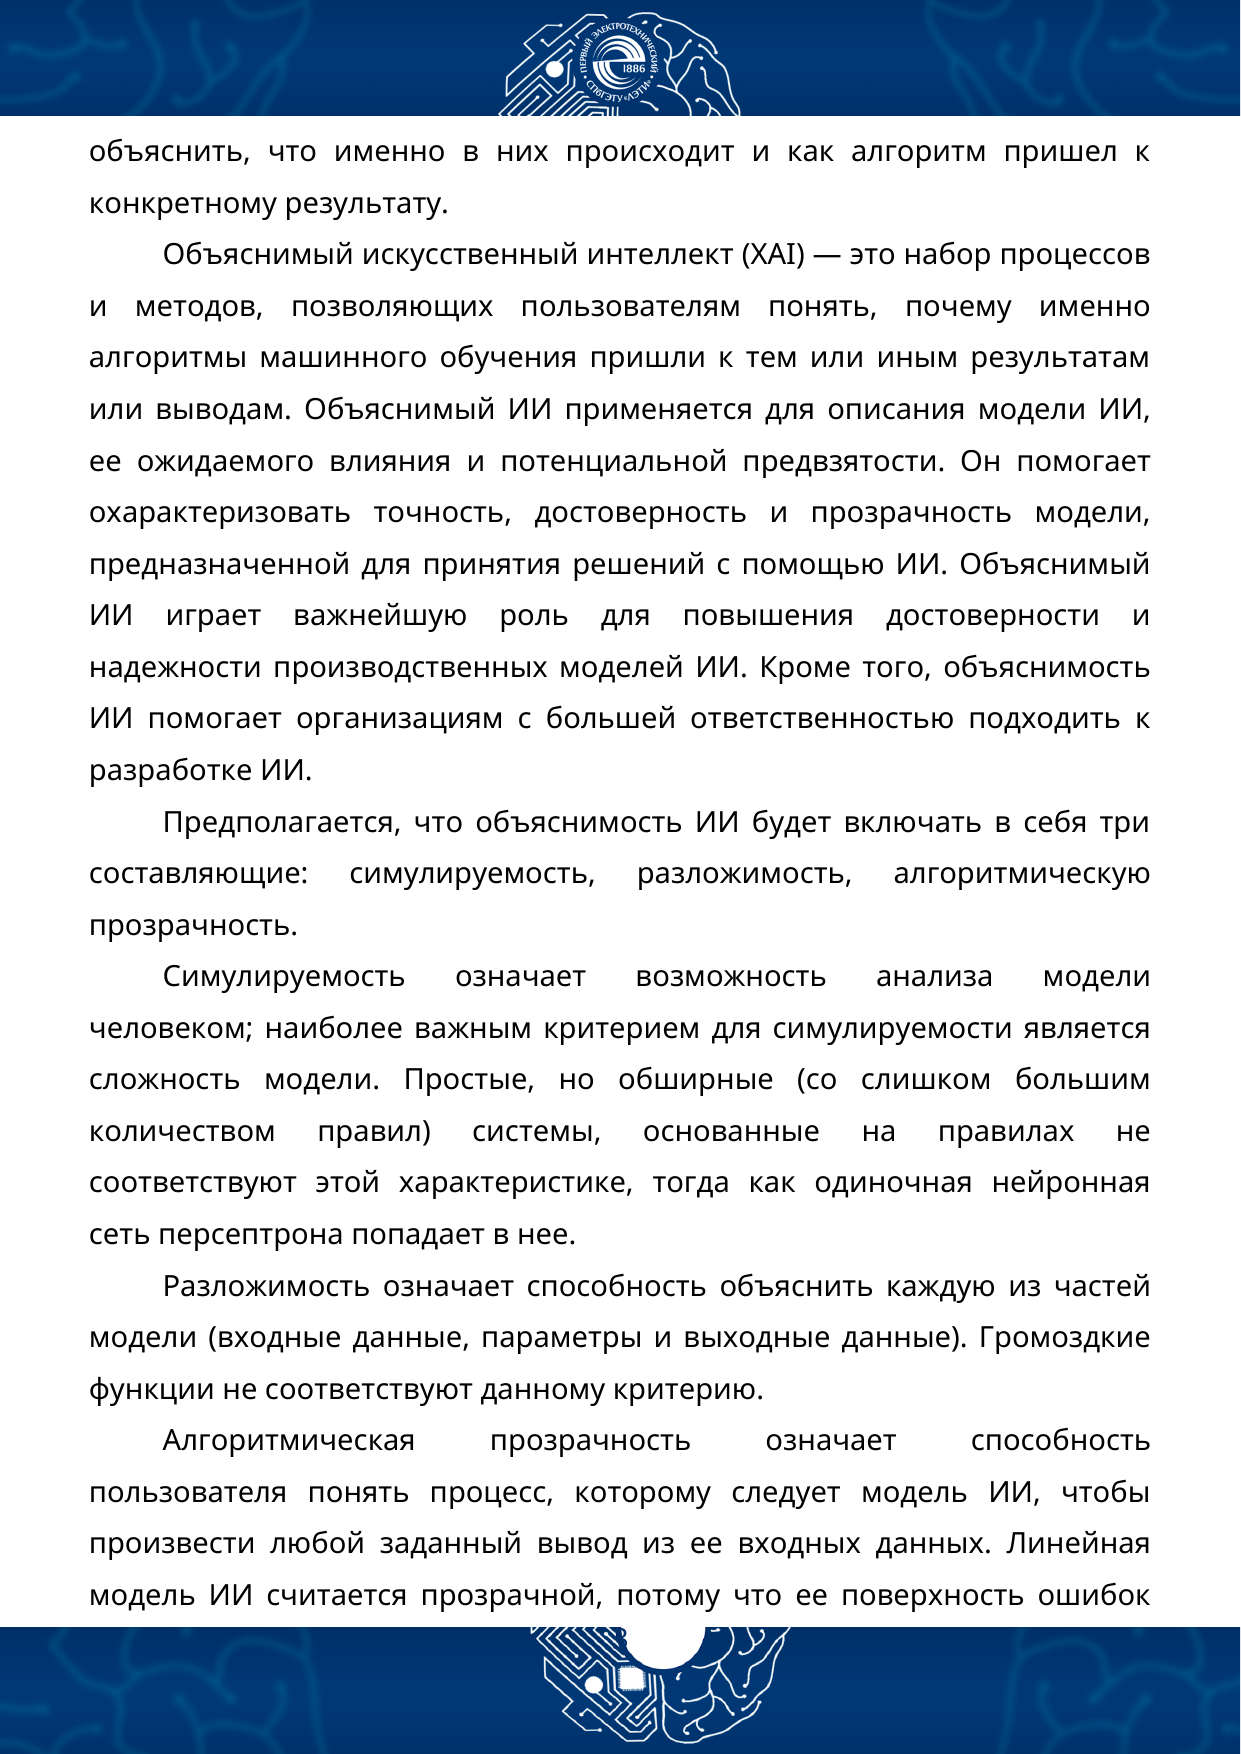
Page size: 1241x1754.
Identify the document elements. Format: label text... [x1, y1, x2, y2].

picture [0, 1627, 1241, 1754]
text Предполагается, что объяснимость ИИ будет включать в себя три составляющие: симулируемость, разложимость, алгоритмическую прозрачность. [89, 801, 1152, 944]
text Разложимость означает способность объяснить каждую из частей модели (входные данные, параметры и выходные данные). Громоздкие функции не соответствуют данному критерию. [89, 1265, 1152, 1408]
text Объяснимый искусственный интеллект (XAI) — это набор процессов и методов, позволяющих пользователям понять, почему именно алгоритмы машинного обучения пришли к тем или иным результатам или выводам. Объяснимый ИИ применяется для описания модели ИИ, ее ожидаемого влияния и потенциальной предвзятости. Он помогает охарактеризовать точность, достоверность и прозрачность модели, предназначенной для принятия решений с помощью ИИ. Объяснимый ИИ играет важнейшую роль для повышения достоверности и надежности производственных моделей ИИ. Кроме того, объяснимость ИИ помогает организациям с большей ответственностью подходить к разработке ИИ. [89, 234, 1152, 789]
text Симулируемость означает возможность анализа модели человеком; наиболее важным критерием для симулируемости является сложность модели. Простые, но обширные (со слишком большим количеством правил) системы, основанные на правилах не соответствуют этой характеристике, тогда как одиночная нейронная сеть персептрона попадает в нее. [89, 956, 1152, 1253]
picture [0, 0, 1241, 116]
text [89, 131, 1152, 222]
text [89, 1419, 1152, 1614]
